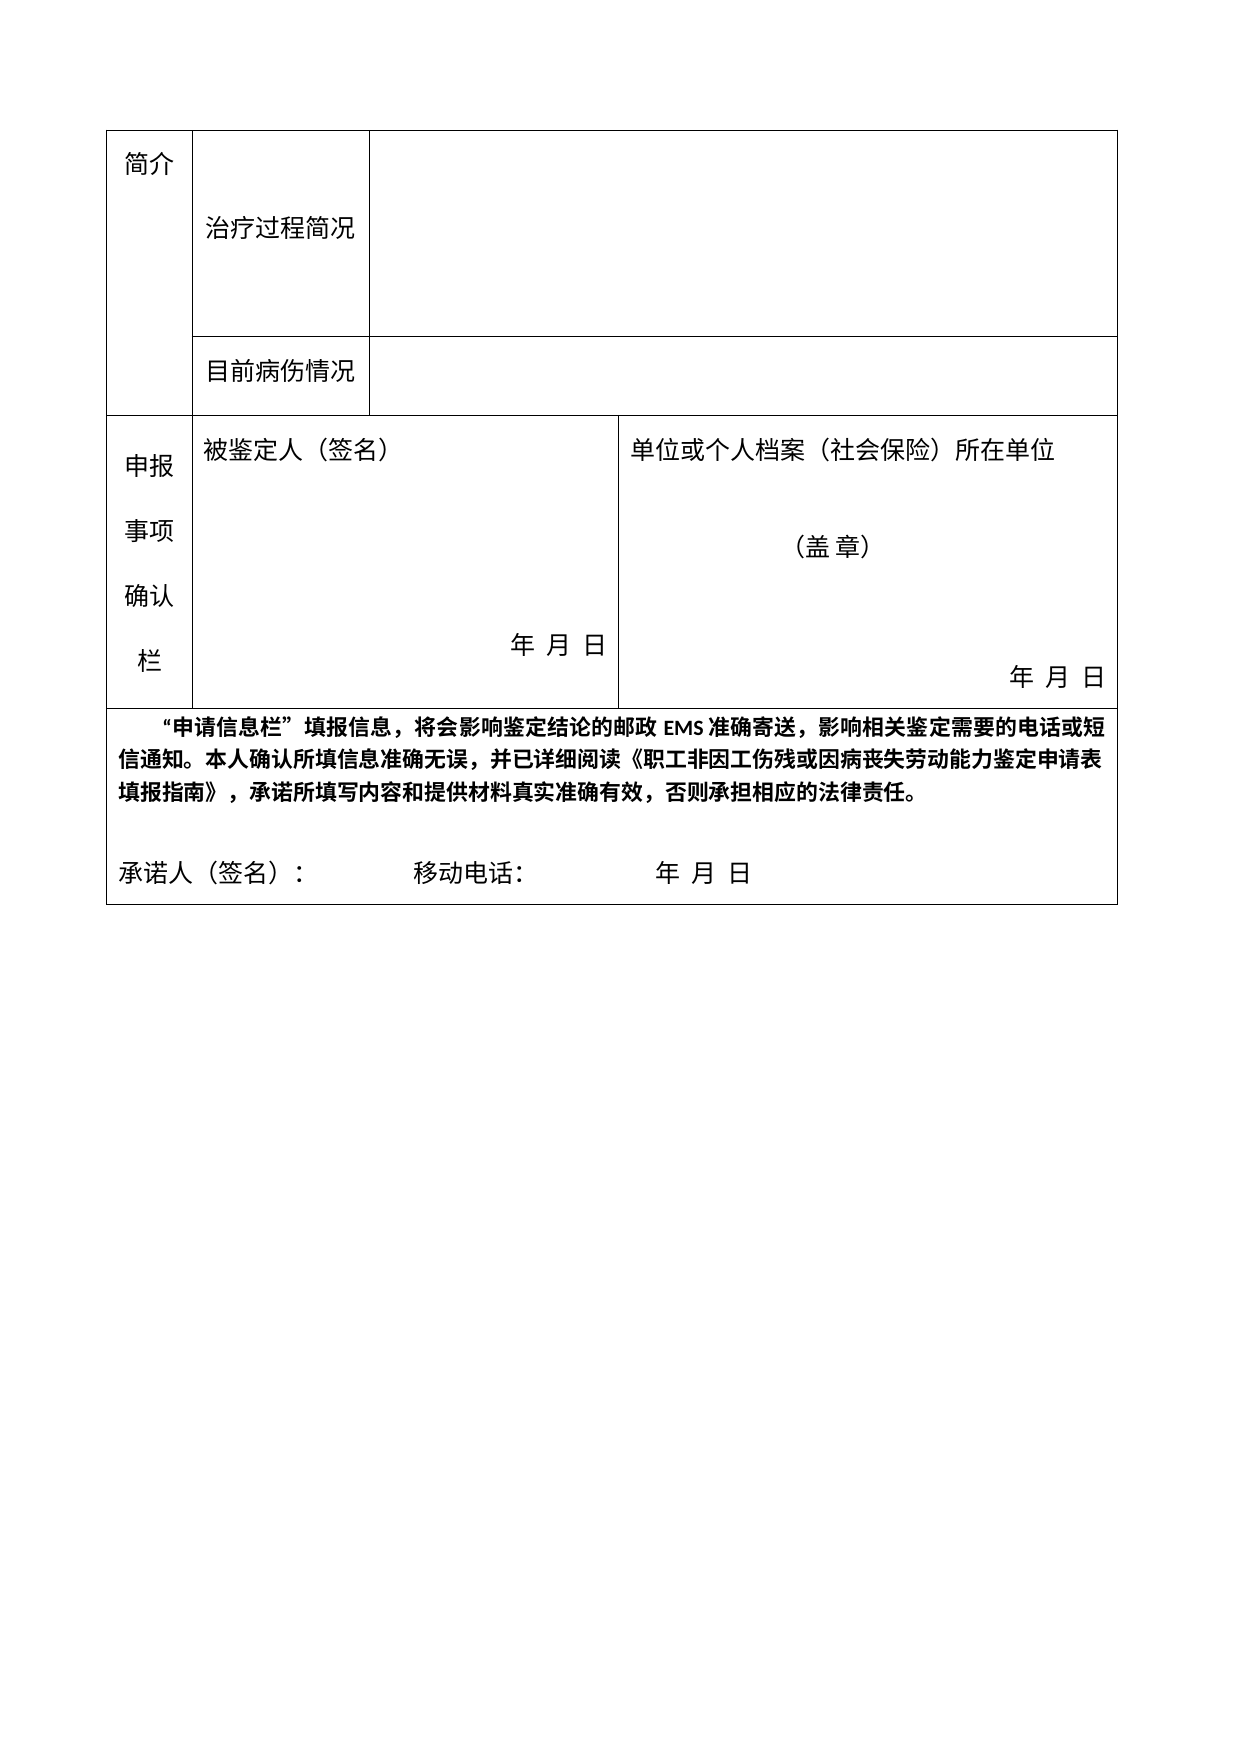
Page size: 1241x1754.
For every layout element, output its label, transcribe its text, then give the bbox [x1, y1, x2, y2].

table_cell 目前病伤情况 [193, 337, 369, 415]
table_cell [370, 131, 1117, 336]
table_cell “申请信息栏”填报信息，将会影响鉴定结论的邮政EMS准确寄送，影响相关鉴定需要的电话或短信通知。本人确认所填信息准确无误，并已详细阅读《职工非因工伤残或因病丧失劳动能力鉴定申请表填报指南》，承诺所填写内容和提供材料真实准确有效，否则承担相应的法律责任。 承诺人（签名）： 移动电话： 年 月 日 [107, 709, 1117, 904]
table_cell 单位或个人档案（社会保险）所在单位 （盖 章） 年 月 日 [619, 416, 1117, 708]
table_cell [370, 337, 1117, 415]
table_cell 治疗过程简况 [193, 131, 369, 336]
table_cell 被鉴定人（签名） 年 月 日 [193, 416, 618, 708]
table_cell 申报事项确认栏 [107, 416, 192, 708]
